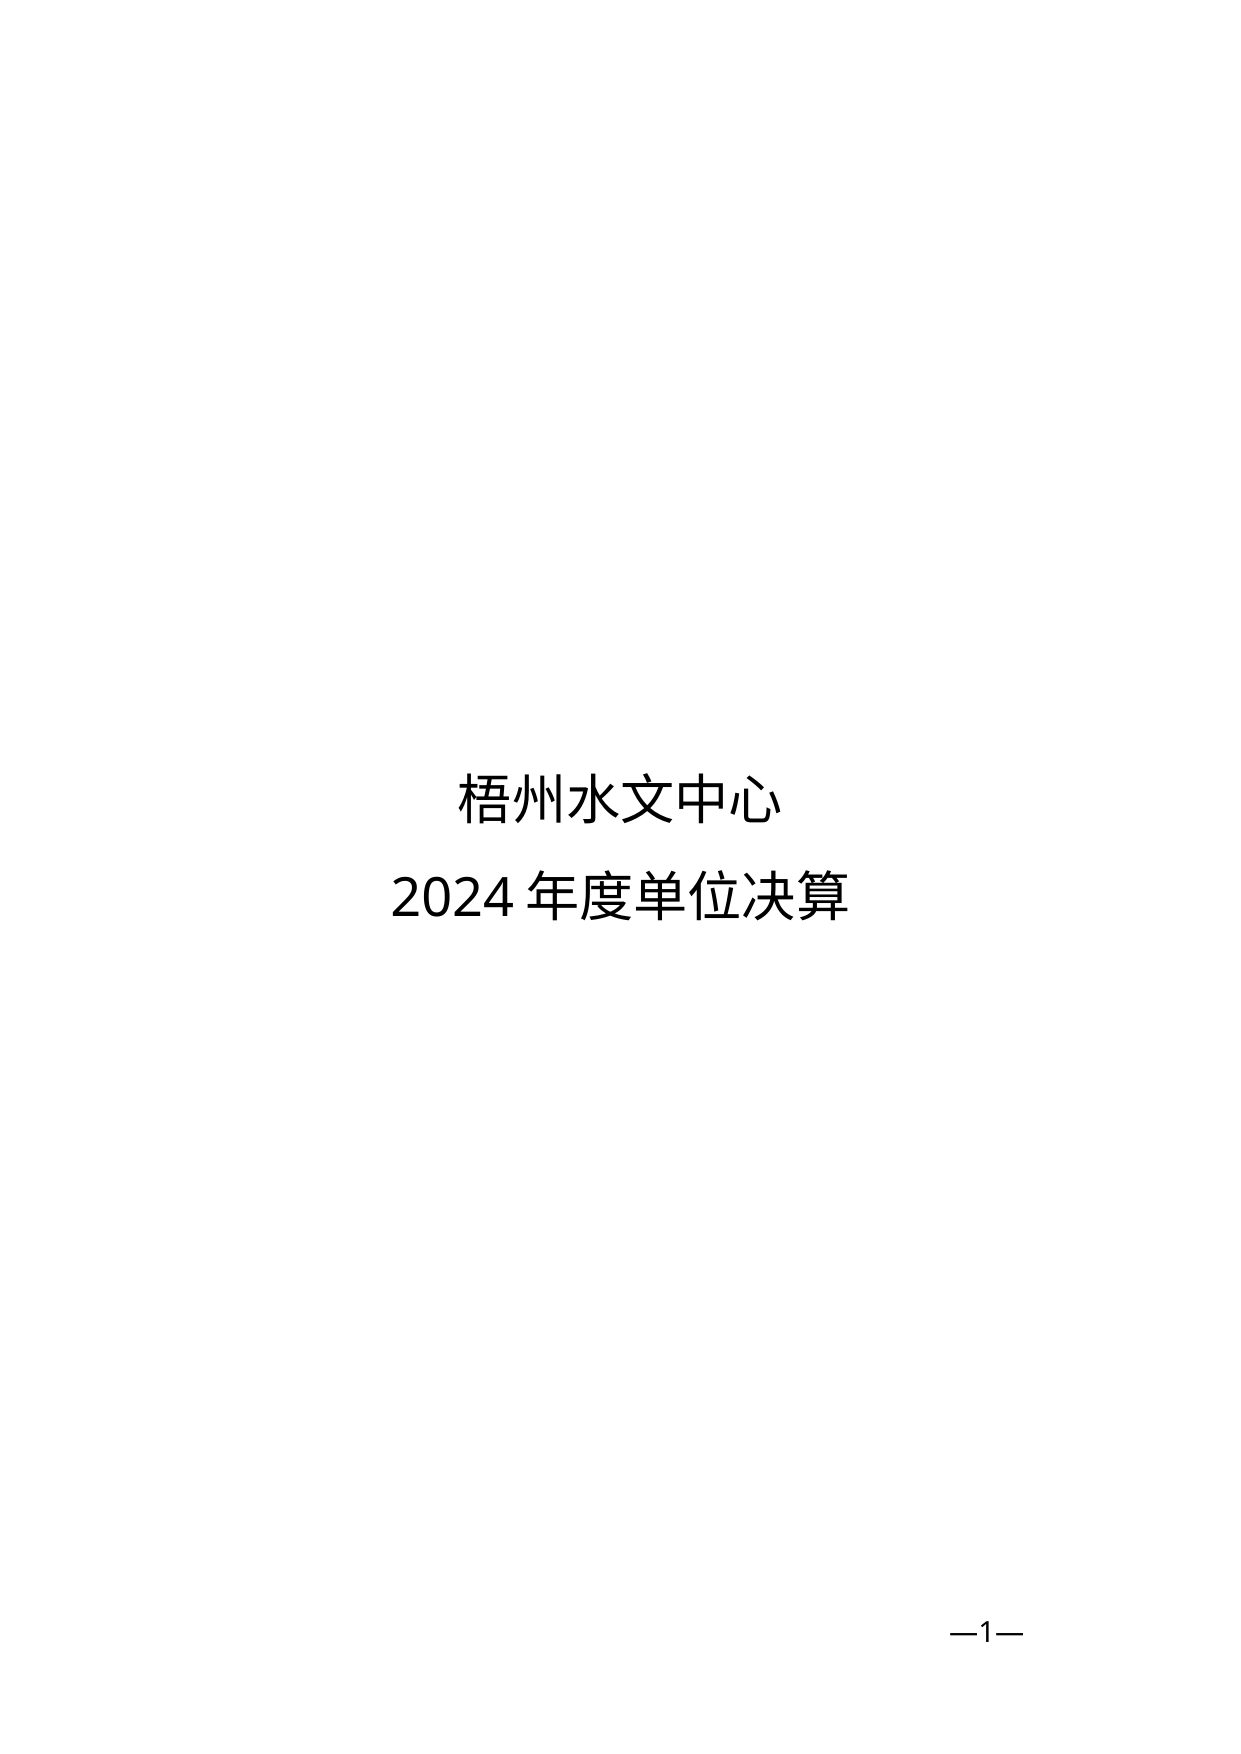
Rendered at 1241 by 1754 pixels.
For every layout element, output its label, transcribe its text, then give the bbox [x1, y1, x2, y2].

text 梧州水文中心 [187, 747, 1053, 844]
text 2024年度单位决算 [187, 844, 1053, 942]
